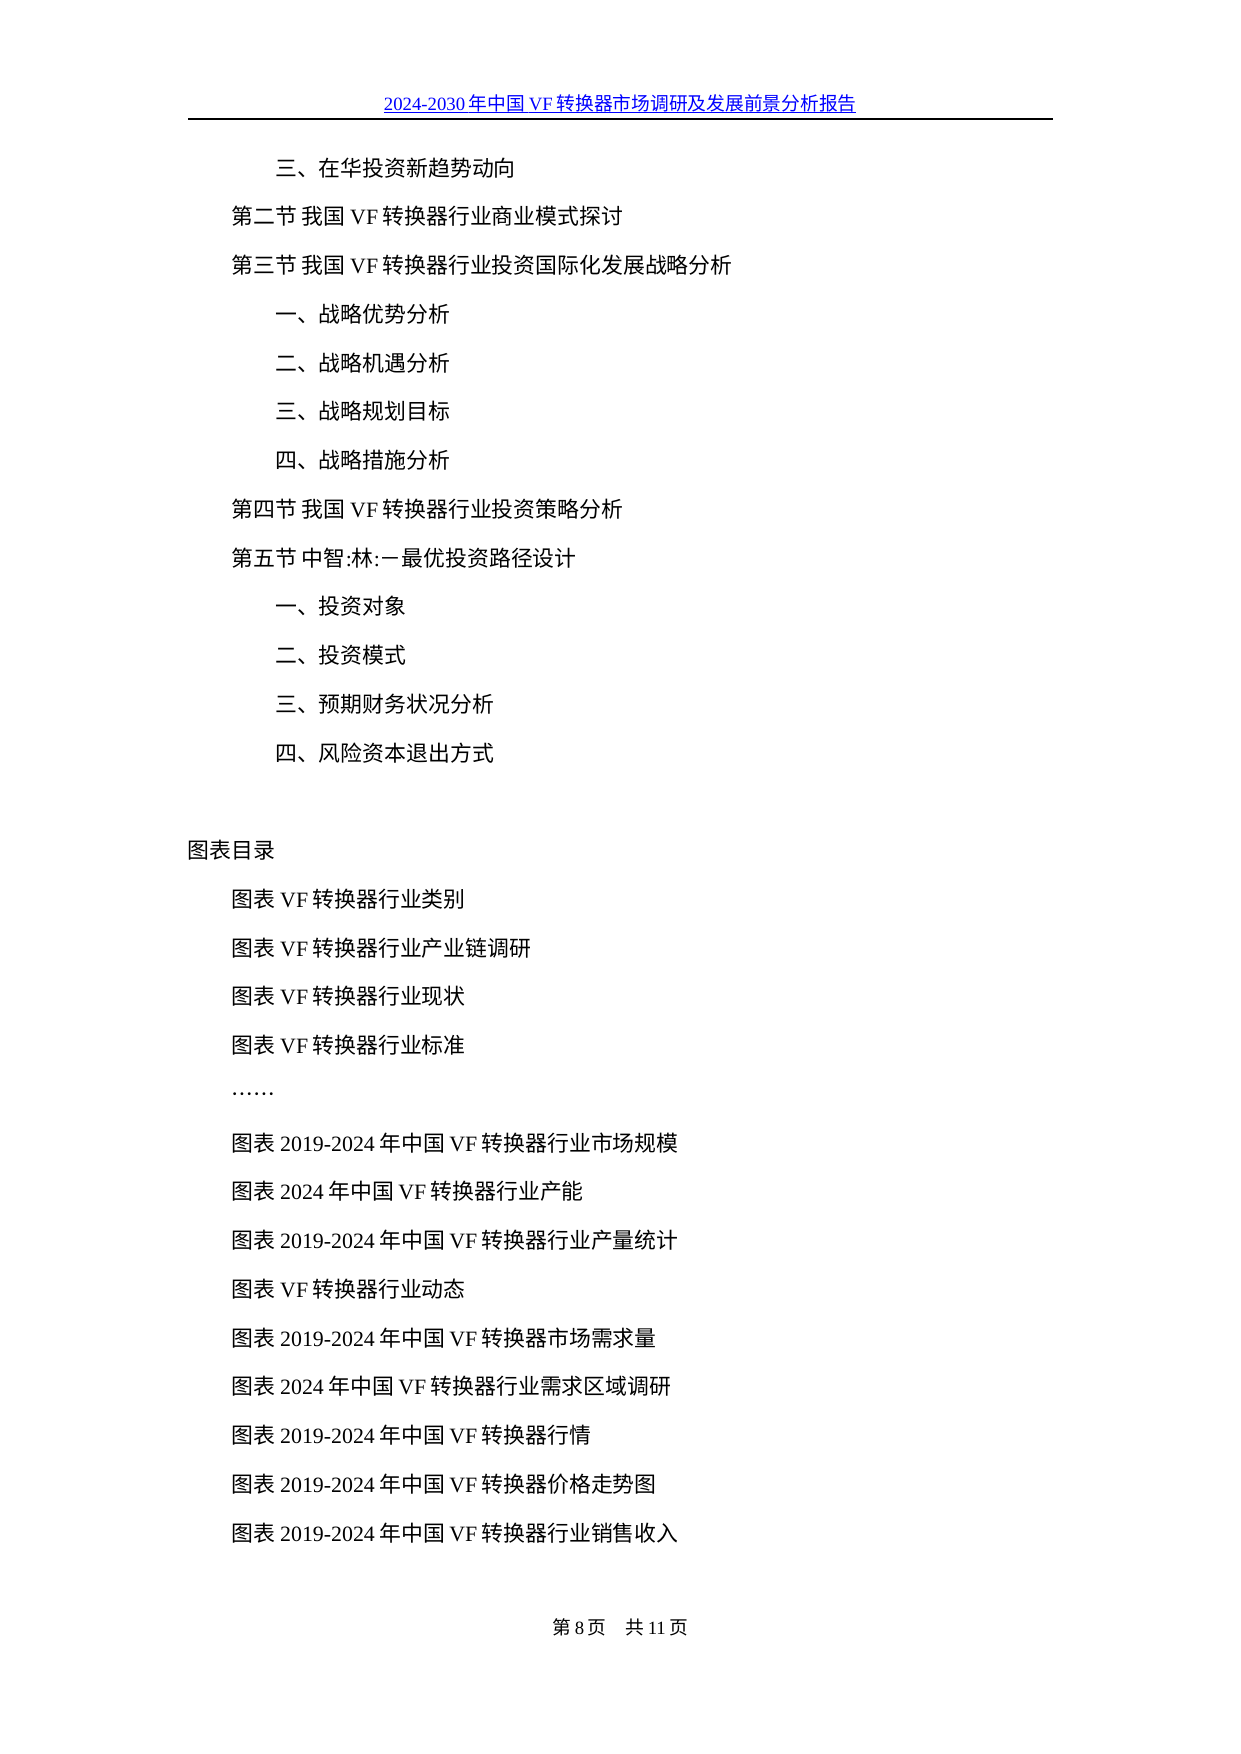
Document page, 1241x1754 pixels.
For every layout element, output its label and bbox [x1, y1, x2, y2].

text [187, 150, 1053, 1548]
